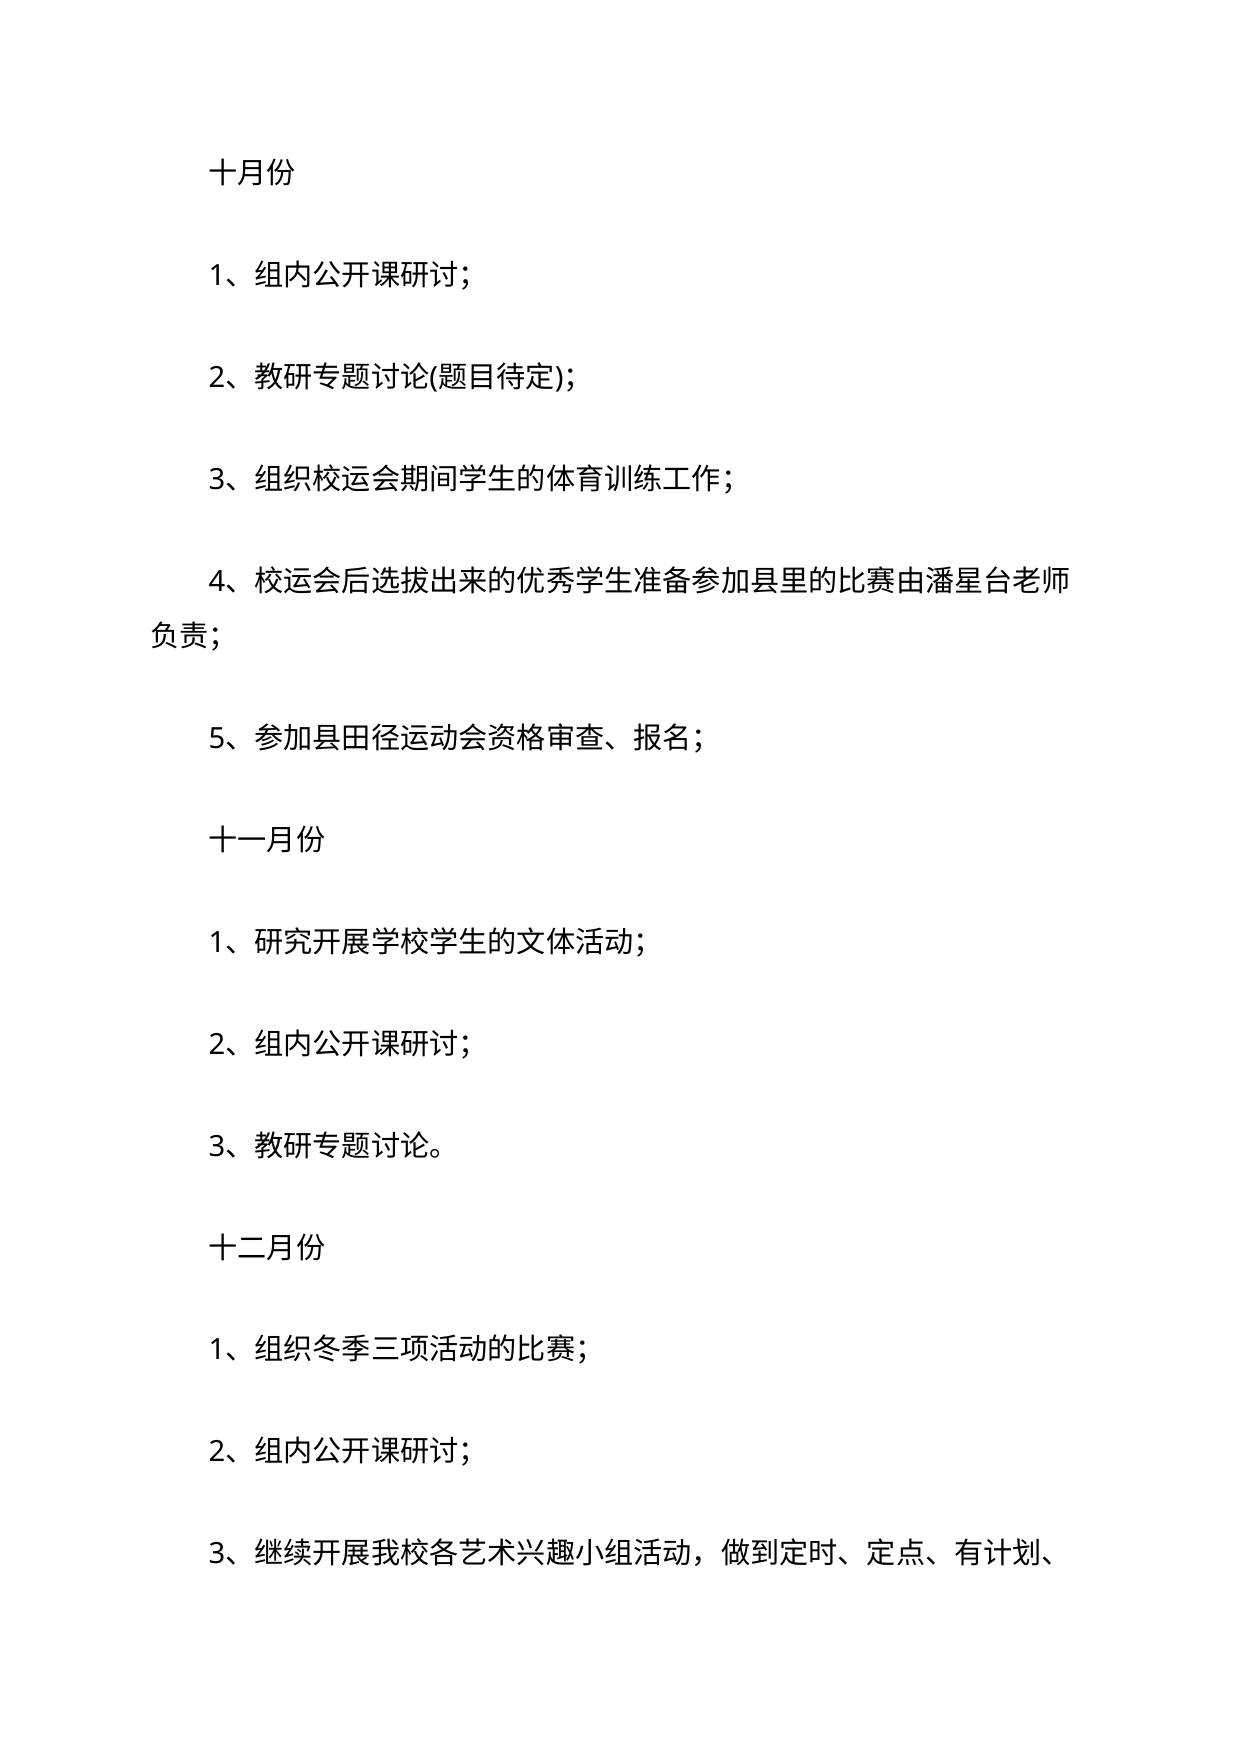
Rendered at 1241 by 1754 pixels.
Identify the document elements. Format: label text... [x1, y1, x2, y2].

text 十月份 [150, 150, 1090, 192]
text 5、参加县田径运动会资格审查、报名； [150, 714, 1090, 757]
text 十一月份 [150, 816, 1090, 859]
text 1、组内公开课研讨； [150, 252, 1090, 294]
text 1、研究开展学校学生的文体活动； [150, 918, 1090, 961]
text 2、组内公开课研讨； [150, 1428, 1090, 1470]
text 十二月份 [150, 1224, 1090, 1266]
text 3、组织校运会期间学生的体育训练工作； [150, 456, 1090, 498]
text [150, 1530, 1090, 1572]
text 2、组内公开课研讨； [150, 1020, 1090, 1063]
text 4、校运会后选拔出来的优秀学生准备参加县里的比赛由潘星台老师负责； [150, 558, 1090, 655]
text 3、教研专题讨论。 [150, 1122, 1090, 1164]
text 1、组织冬季三项活动的比赛； [150, 1326, 1090, 1368]
text 2、教研专题讨论(题目待定)； [150, 354, 1090, 396]
